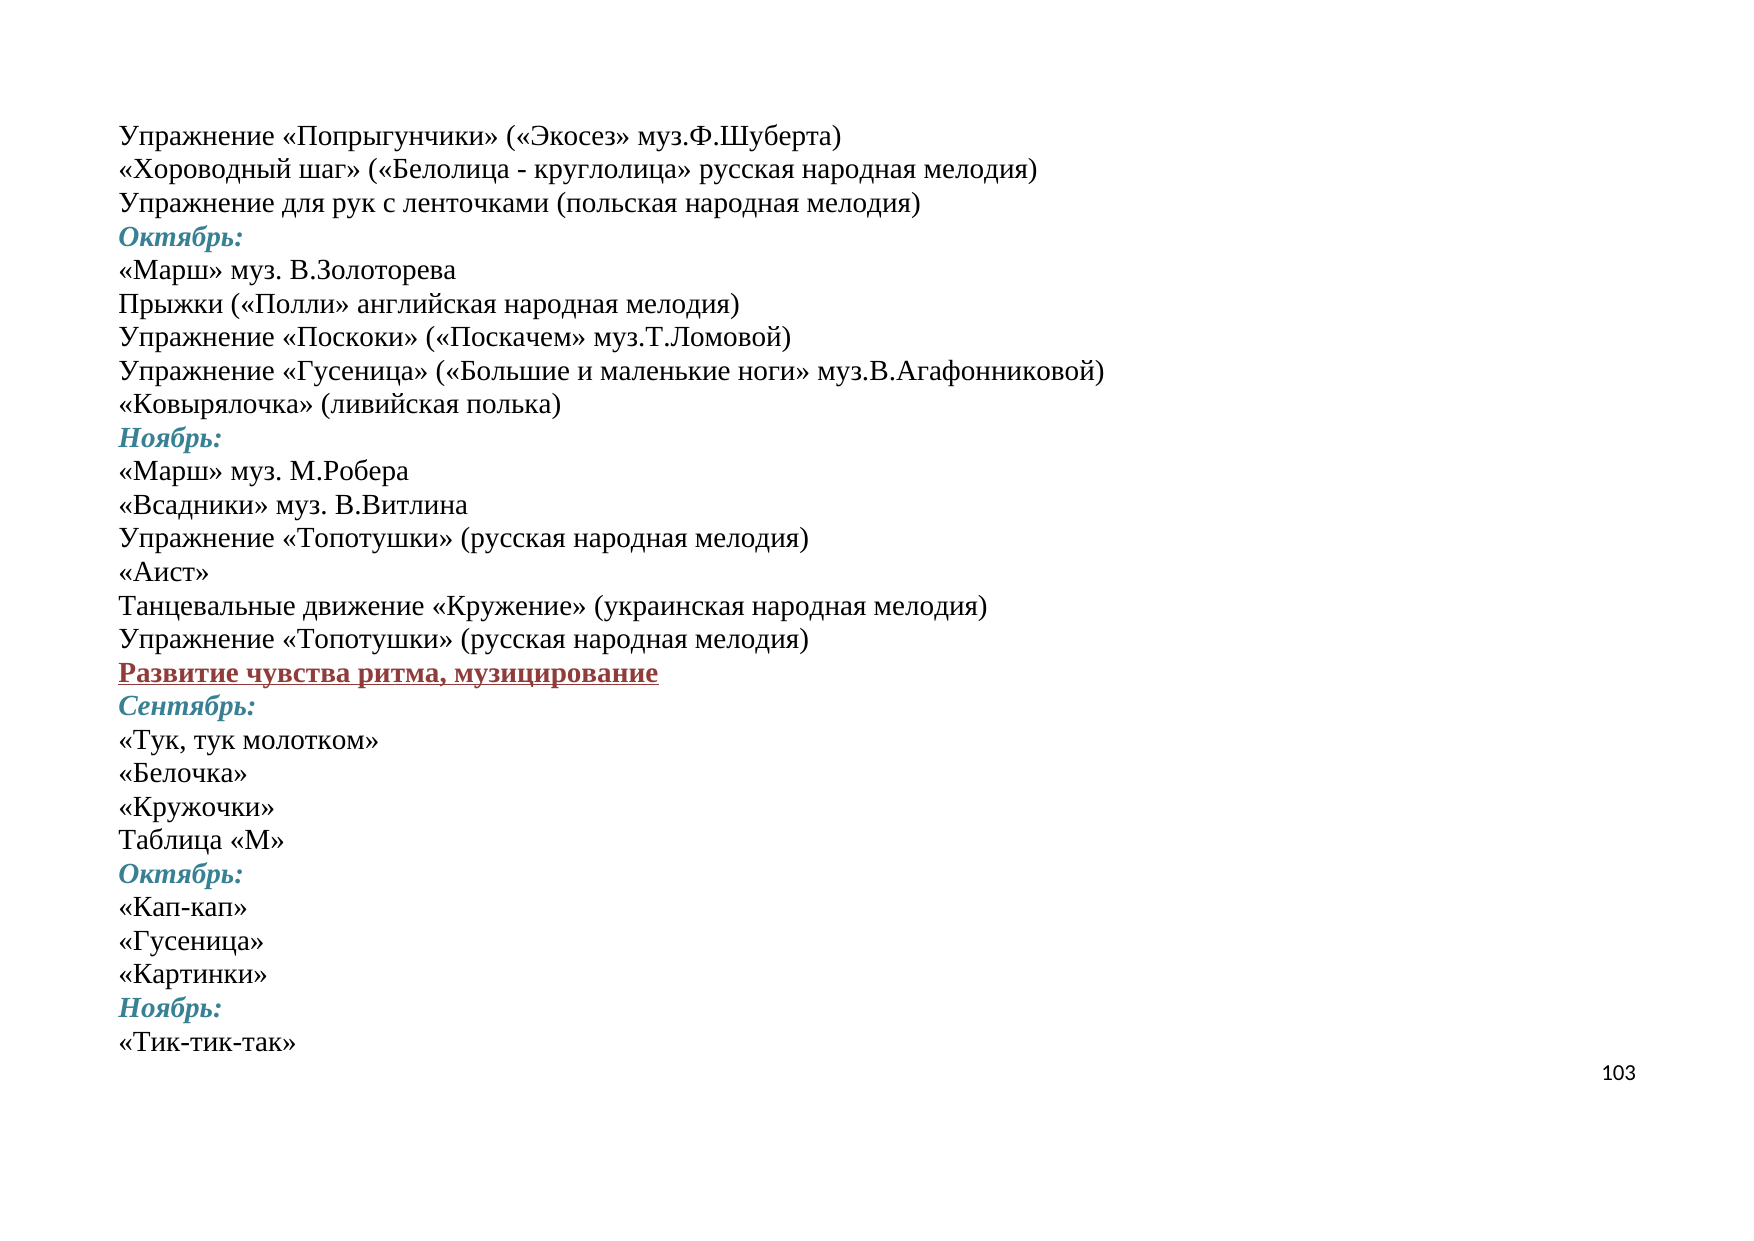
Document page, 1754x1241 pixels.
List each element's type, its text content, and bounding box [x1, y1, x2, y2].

text «Кружочки» [118, 789, 1636, 822]
text «Тик-тик-так» [118, 1024, 1636, 1057]
text Таблица «М» [118, 822, 1636, 856]
text Развитие чувства ритма, музицирование [118, 655, 1636, 688]
text «Хороводный шаг» («Белолица - круглолица» русская народная мелодия) [118, 152, 1636, 185]
text Прыжки («Полли» английская народная мелодия) [118, 286, 1636, 319]
text Упражнение «Попрыгунчики» («Экосез» муз.Ф.Шуберта) [118, 118, 1636, 152]
text Упражнение «Топотушки» (русская народная мелодия) [118, 621, 1636, 655]
text Упражнение «Поскоки» («Поскачем» муз.Т.Ломовой) [118, 319, 1636, 353]
text «Аист» [118, 554, 1636, 588]
text Танцевальные движение «Кружение» (украинская народная мелодия) [118, 588, 1636, 621]
text Упражнение «Гусеница» («Большие и маленькие ноги» муз.В.Агафонниковой) [118, 353, 1636, 386]
text «Марш» муз. М.Робера [118, 453, 1636, 487]
text «Тук, тук молотком» [118, 722, 1636, 755]
text «Гусеница» [118, 923, 1636, 957]
text «Кап-кап» [118, 889, 1636, 923]
text Октябрь: [118, 219, 1636, 252]
text «Ковырялочка» (ливийская полька) [118, 386, 1636, 420]
text «Белочка» [118, 755, 1636, 789]
text «Всадники» муз. В.Витлина [118, 487, 1636, 521]
text Октябрь: [118, 856, 1636, 889]
text «Картинки» [118, 957, 1636, 990]
text Сентябрь: [118, 688, 1636, 722]
text Ноябрь: [118, 420, 1636, 453]
text «Марш» муз. В.Золоторева [118, 252, 1636, 286]
text Упражнение «Топотушки» (русская народная мелодия) [118, 521, 1636, 554]
text Упражнение для рук с ленточками (польская народная мелодия) [118, 185, 1636, 219]
text Ноябрь: [118, 990, 1636, 1024]
